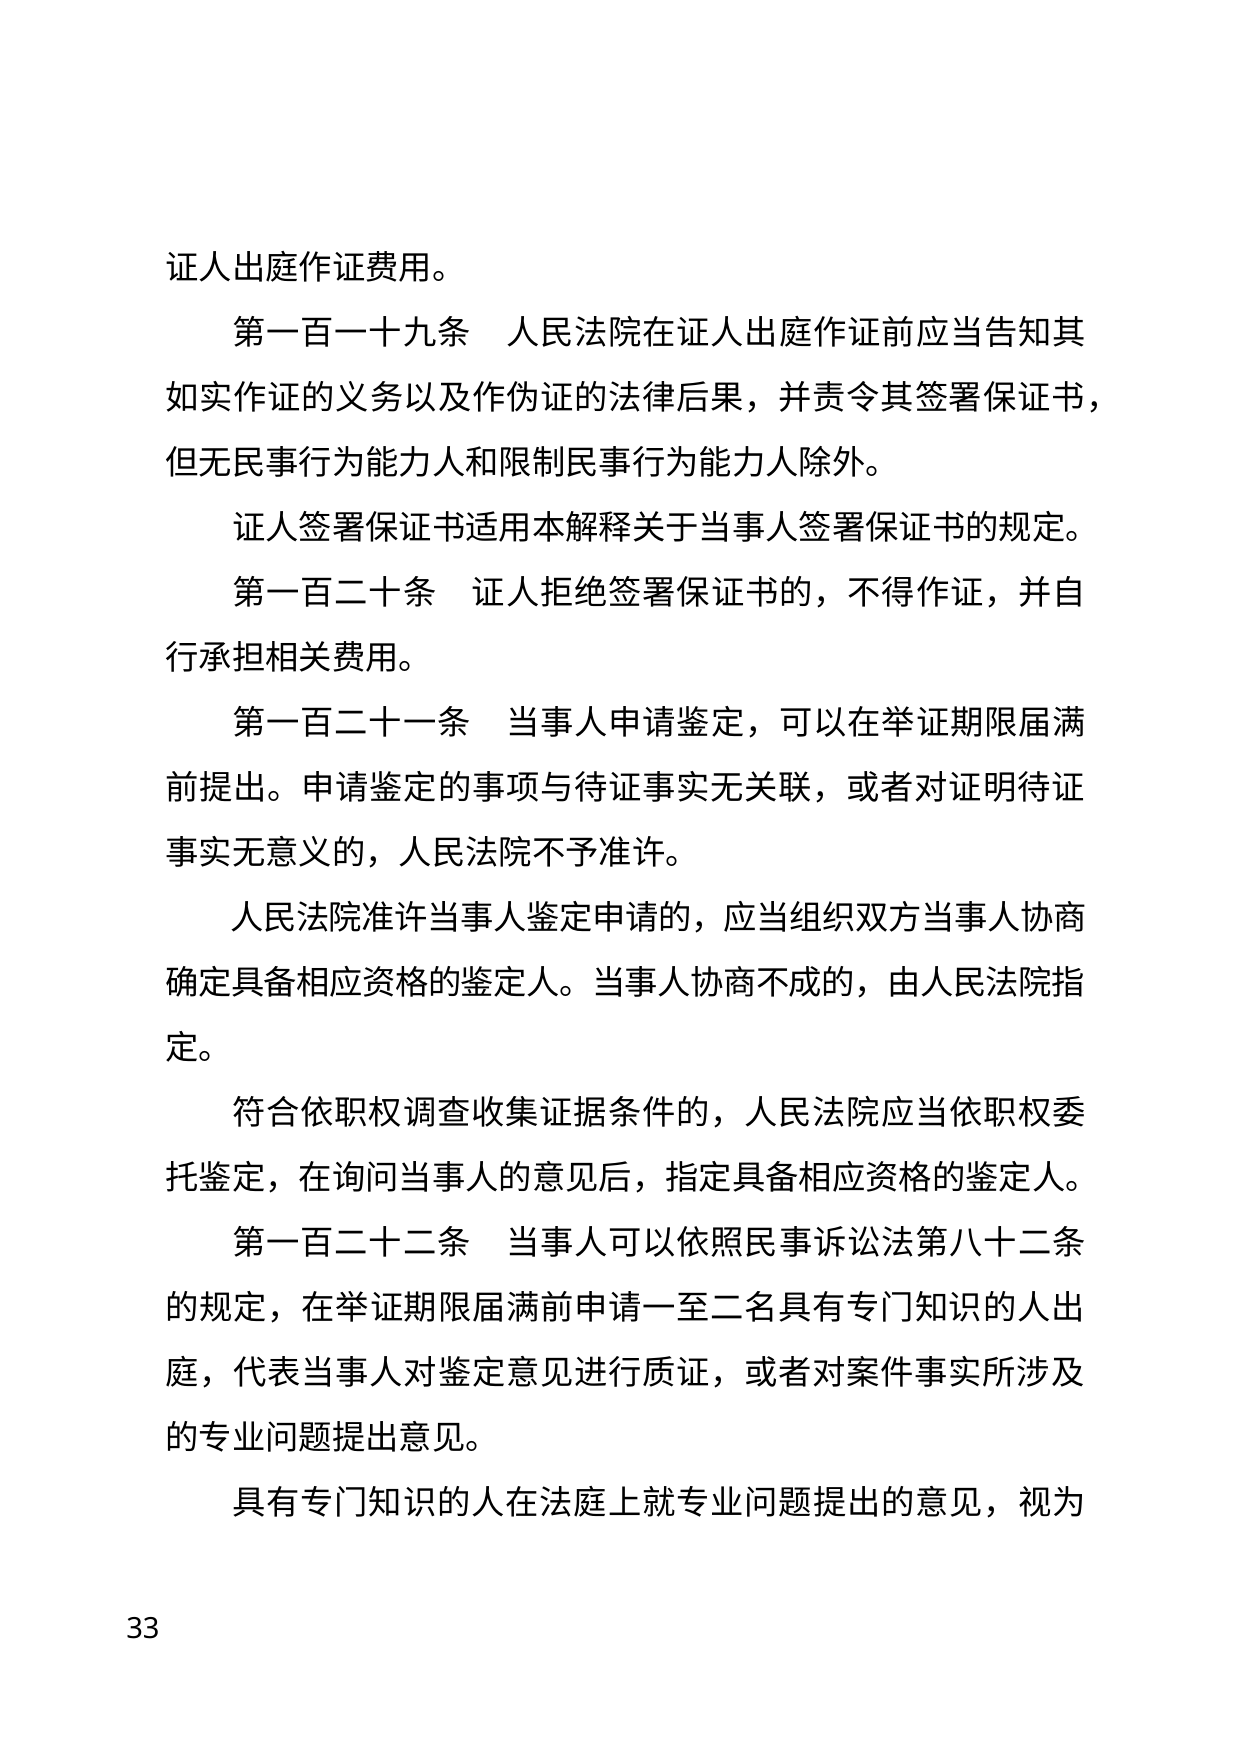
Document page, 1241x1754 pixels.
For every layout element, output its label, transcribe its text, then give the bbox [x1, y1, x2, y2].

text 证人签署保证书适用本解释关于当事人签署保证书的规定。 [165, 493, 1087, 558]
text 第一百二十一条 当事人申请鉴定，可以在举证期限届满前提出。申请鉴定的事项与待证事实无关联，或者对证明待证事实无意义的，人民法院不予准许。 [165, 688, 1087, 883]
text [165, 233, 1087, 298]
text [165, 1468, 1087, 1533]
text 符合依职权调查收集证据条件的，人民法院应当依职权委托鉴定，在询问当事人的意见后，指定具备相应资格的鉴定人。 [165, 1078, 1087, 1208]
text 第一百一十九条 人民法院在证人出庭作证前应当告知其如实作证的义务以及作伪证的法律后果，并责令其签署保证书，但无民事行为能力人和限制民事行为能力人除外。 [165, 298, 1087, 493]
text 人民法院准许当事人鉴定申请的，应当组织双方当事人协商确定具备相应资格的鉴定人。当事人协商不成的，由人民法院指定。 [165, 883, 1087, 1078]
text 第一百二十条 证人拒绝签署保证书的，不得作证，并自行承担相关费用。 [165, 558, 1087, 688]
text 第一百二十二条 当事人可以依照民事诉讼法第八十二条的规定，在举证期限届满前申请一至二名具有专门知识的人出庭，代表当事人对鉴定意见进行质证，或者对案件事实所涉及的专业问题提出意见。 [165, 1208, 1087, 1468]
